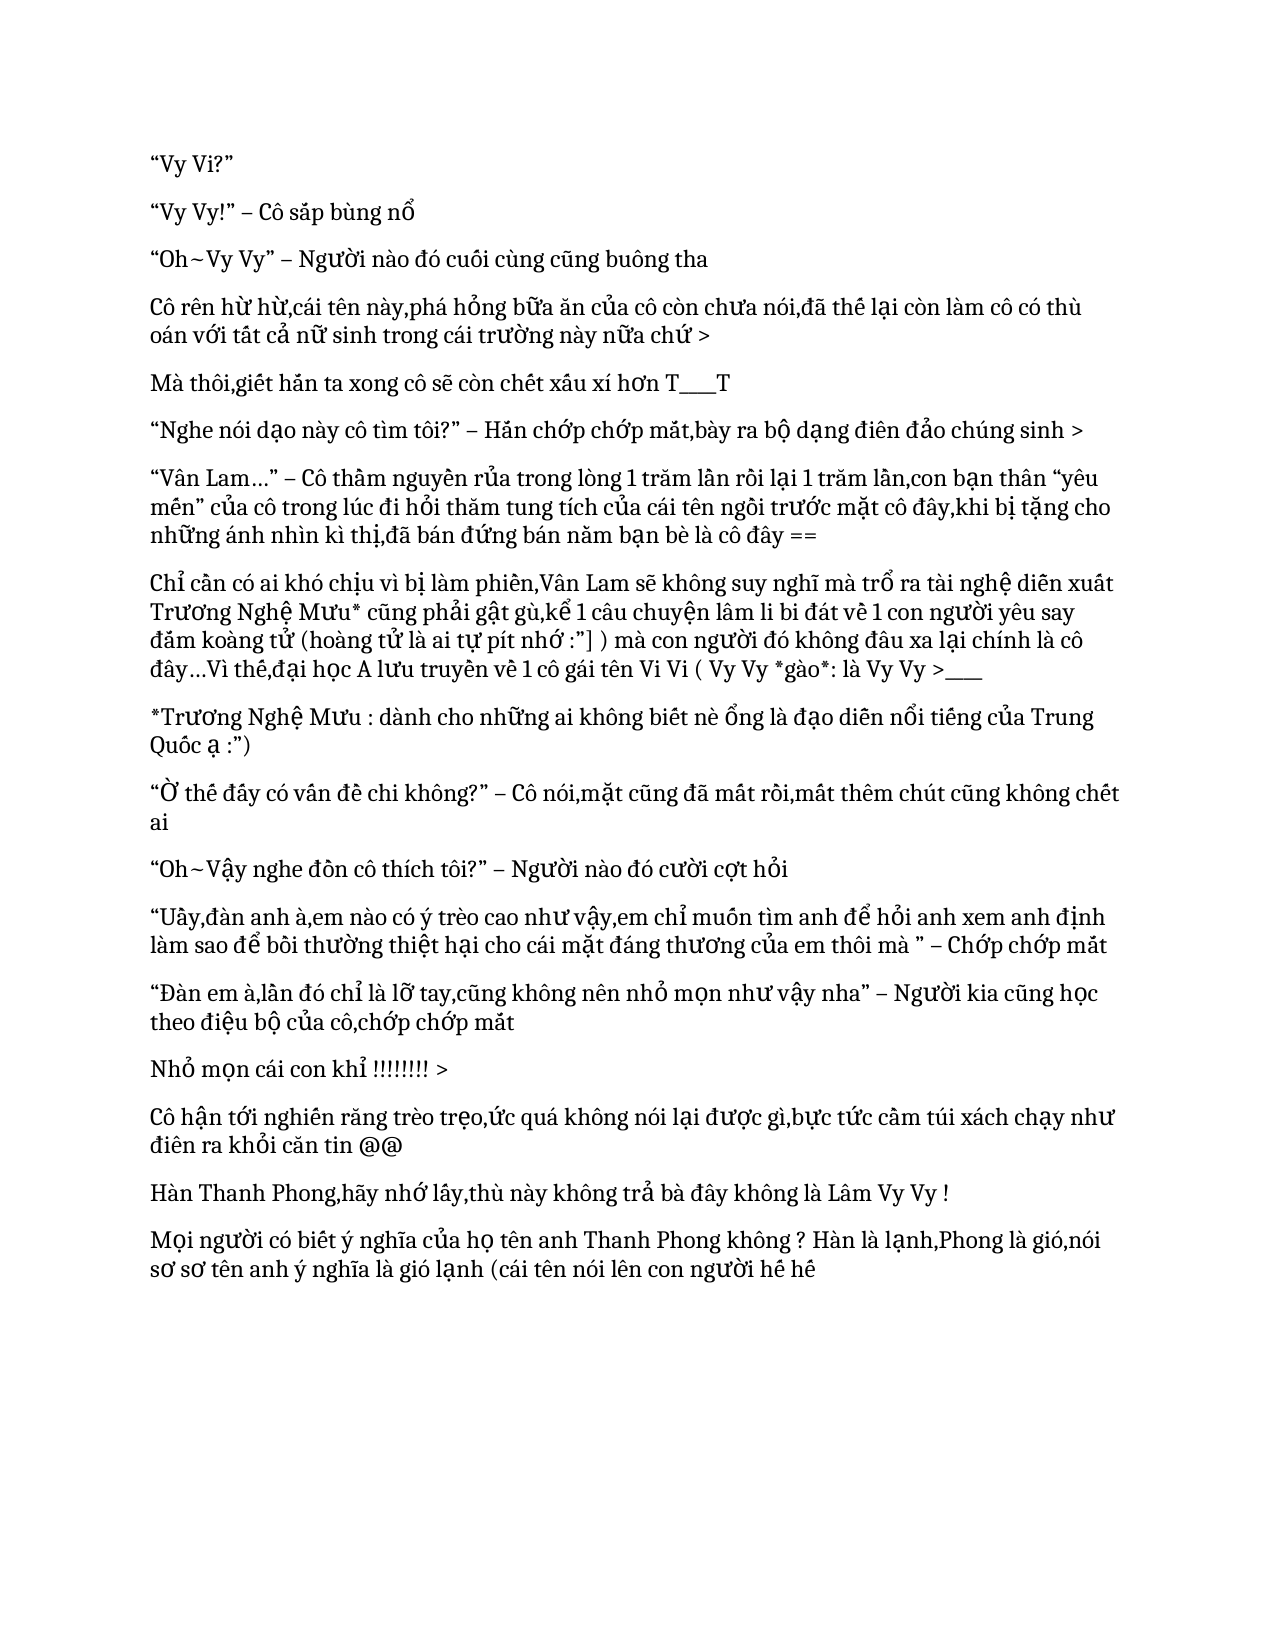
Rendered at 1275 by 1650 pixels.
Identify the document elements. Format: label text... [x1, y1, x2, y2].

text Nhỏ mọn cái con khỉ !!!!!!!! > [150, 1055, 1125, 1084]
text “Vy Vy!” – Cô sắp bùng nổ [150, 197, 1125, 226]
text Mọi người có biết ý nghĩa của họ tên anh Thanh Phong không ? Hàn là lạnh,Phong là gió,nói sơ sơ tên anh ý nghĩa là gió lạnh (cái tên nói lên con người hế hế [150, 1226, 1125, 1284]
text “Nghe nói dạo này cô tìm tôi?” – Hắn chớp chớp mắt,bày ra bộ dạng điên đảo chúng sinh > [150, 416, 1125, 445]
text “Vy Vi?” [150, 150, 1125, 179]
text *Trương Nghệ Mưu : dành cho những ai không biết nè ổng là đạo diễn nổi tiếng của Trung Quốc ạ :”) [150, 702, 1125, 760]
text Chỉ cần có ai khó chịu vì bị làm phiền,Vân Lam sẽ không suy nghĩ mà trổ ra tài nghệ diễn xuất Trương Nghệ Mưu* cũng phải gật gù,kể 1 câu chuyện lâm li bi đát về 1 con người yêu say đắm koàng tử (hoàng tử là ai tự pít nhớ :”] ) mà con người đó không đâu xa lại chính là cô đây…Vì thế,đại học A lưu truyền về 1 cô gái tên Vi Vi ( Vy Vy *gào*: là Vy Vy >____ [150, 569, 1125, 684]
text “Oh~Vy Vy” – Người nào đó cuối cùng cũng buông tha [150, 245, 1125, 274]
text Cô rên hừ hừ,cái tên này,phá hỏng bữa ăn của cô còn chưa nói,đã thế lại còn làm cô có thù oán với tất cả nữ sinh trong cái trường này nữa chứ > [150, 292, 1125, 350]
text “Đàn em à,lần đó chỉ là lỡ tay,cũng không nên nhỏ mọn như vậy nha” – Người kia cũng học theo điệu bộ của cô,chớp chớp mắt [150, 979, 1125, 1036]
text “Vân Lam…” – Cô thầm nguyền rủa trong lòng 1 trăm lần rồi lại 1 trăm lần,con bạn thân “yêu mến” của cô trong lúc đi hỏi thăm tung tích của cái tên ngồi trước mặt cô đây,khi bị tặng cho những ánh nhìn kì thị,đã bán đứng bán nằm bạn bè là cô đây == [150, 464, 1125, 550]
text Cô hận tới nghiến răng trèo trẹo,ức quá không nói lại được gì,bực tức cầm túi xách chạy như điên ra khỏi căn tin @@ [150, 1102, 1125, 1160]
text Hàn Thanh Phong,hãy nhớ lấy,thù này không trả bà đây không là Lâm Vy Vy ! [150, 1179, 1125, 1207]
text “Uầy,đàn anh à,em nào có ý trèo cao như vậy,em chỉ muốn tìm anh để hỏi anh xem anh định làm sao để bồi thường thiệt hại cho cái mặt đáng thương của em thôi mà ” – Chớp chớp mắt [150, 902, 1125, 960]
text “Oh~Vậy nghe đồn cô thích tôi?” – Người nào đó cười cợt hỏi [150, 855, 1125, 884]
text “Ờ thế đấy có vấn đề chi không?” – Cô nói,mặt cũng đã mất rồi,mất thêm chút cũng không chết ai [150, 779, 1125, 836]
text Mà thôi,giết hắn ta xong cô sẽ còn chết xấu xí hơn T____T [150, 369, 1125, 397]
